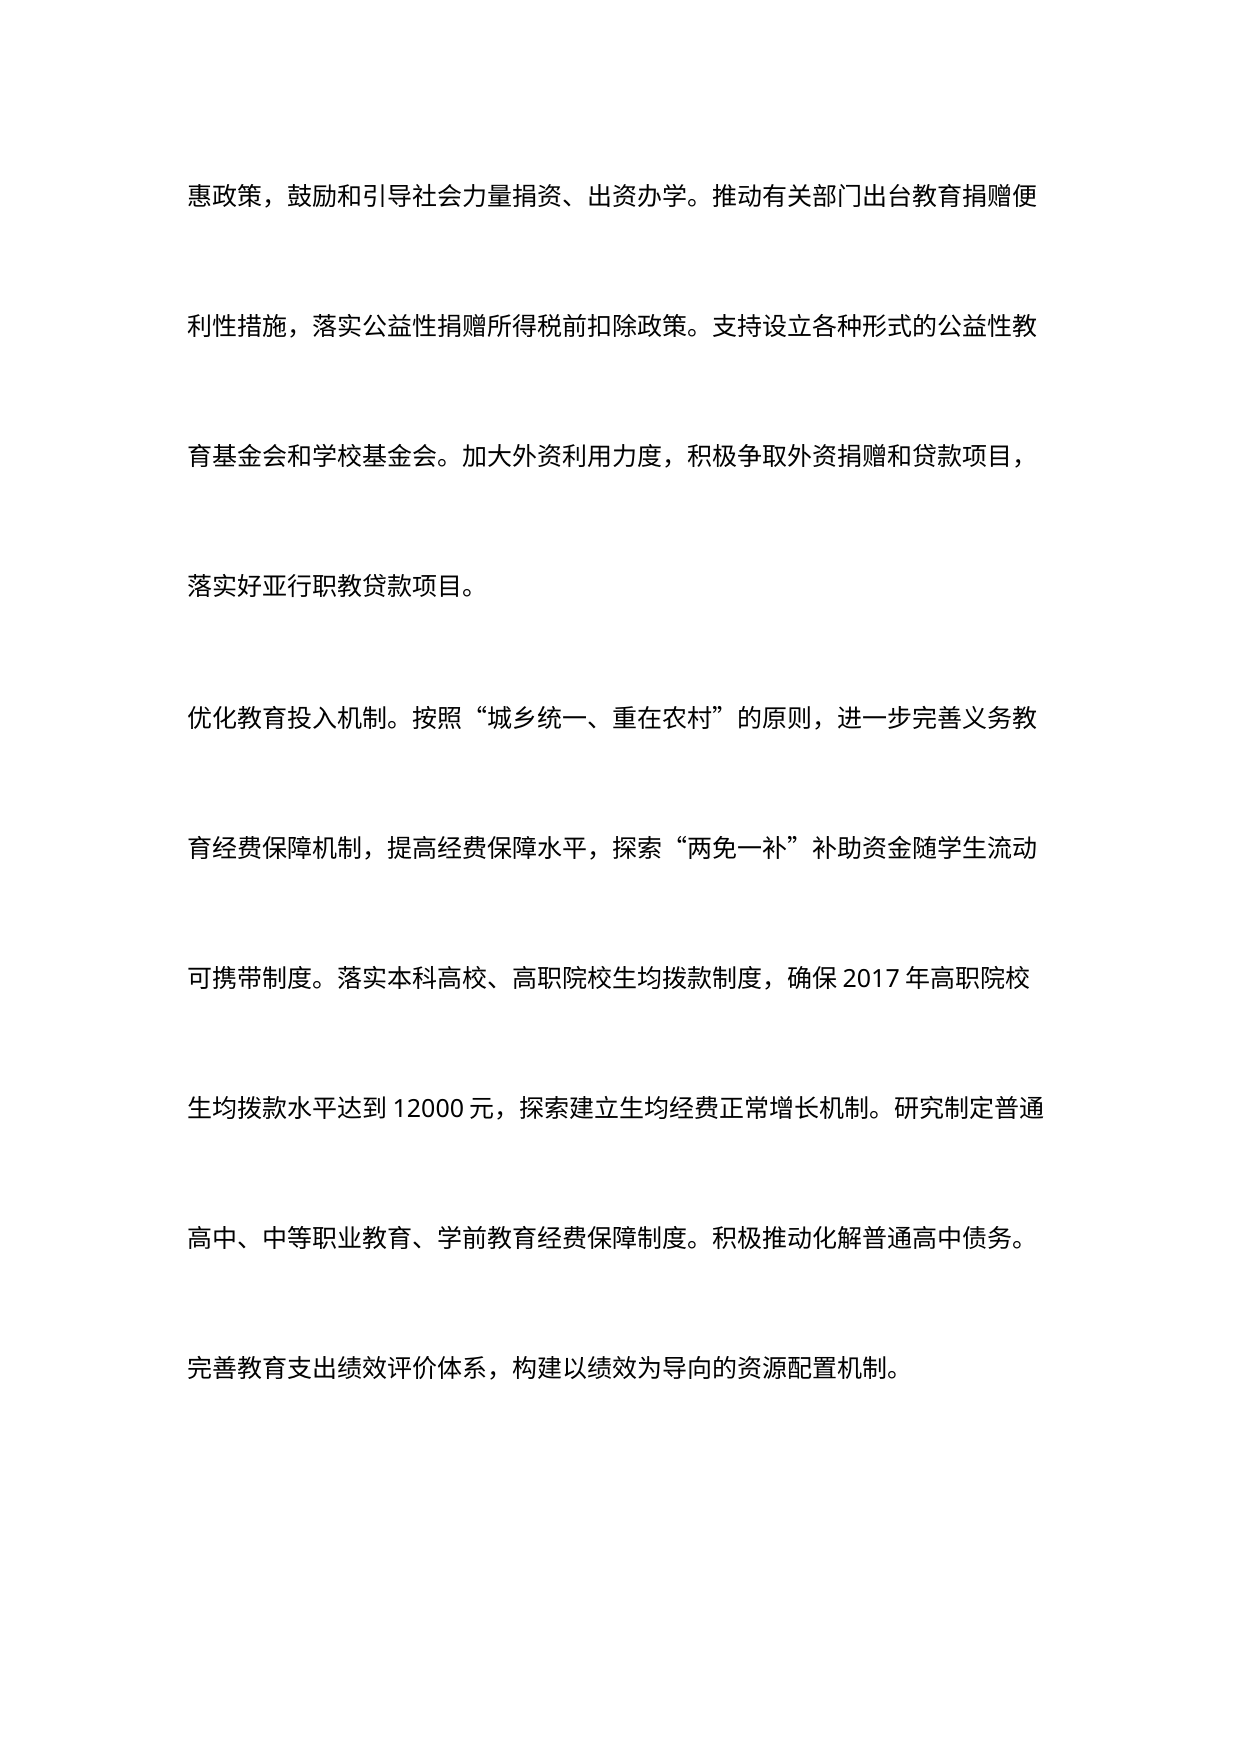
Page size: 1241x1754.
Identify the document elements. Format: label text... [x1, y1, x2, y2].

text 优化教育投入机制。按照“城乡统一、重在农村”的原则，进一步完善义务教育经费保障机制，提高经费保障水平，探索“两免一补”补助资金随学生流动可携带制度。落实本科高校、高职院校生均拨款制度，确保2017年高职院校生均拨款水平达到12000元，探索建立生均经费正常增长机制。研究制定普通高中、中等职业教育、学前教育经费保障制度。积极推动化解普通高中债务。完善教育支出绩效评价体系，构建以绩效为导向的资源配置机制。 [187, 684, 1053, 1399]
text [187, 162, 1053, 617]
